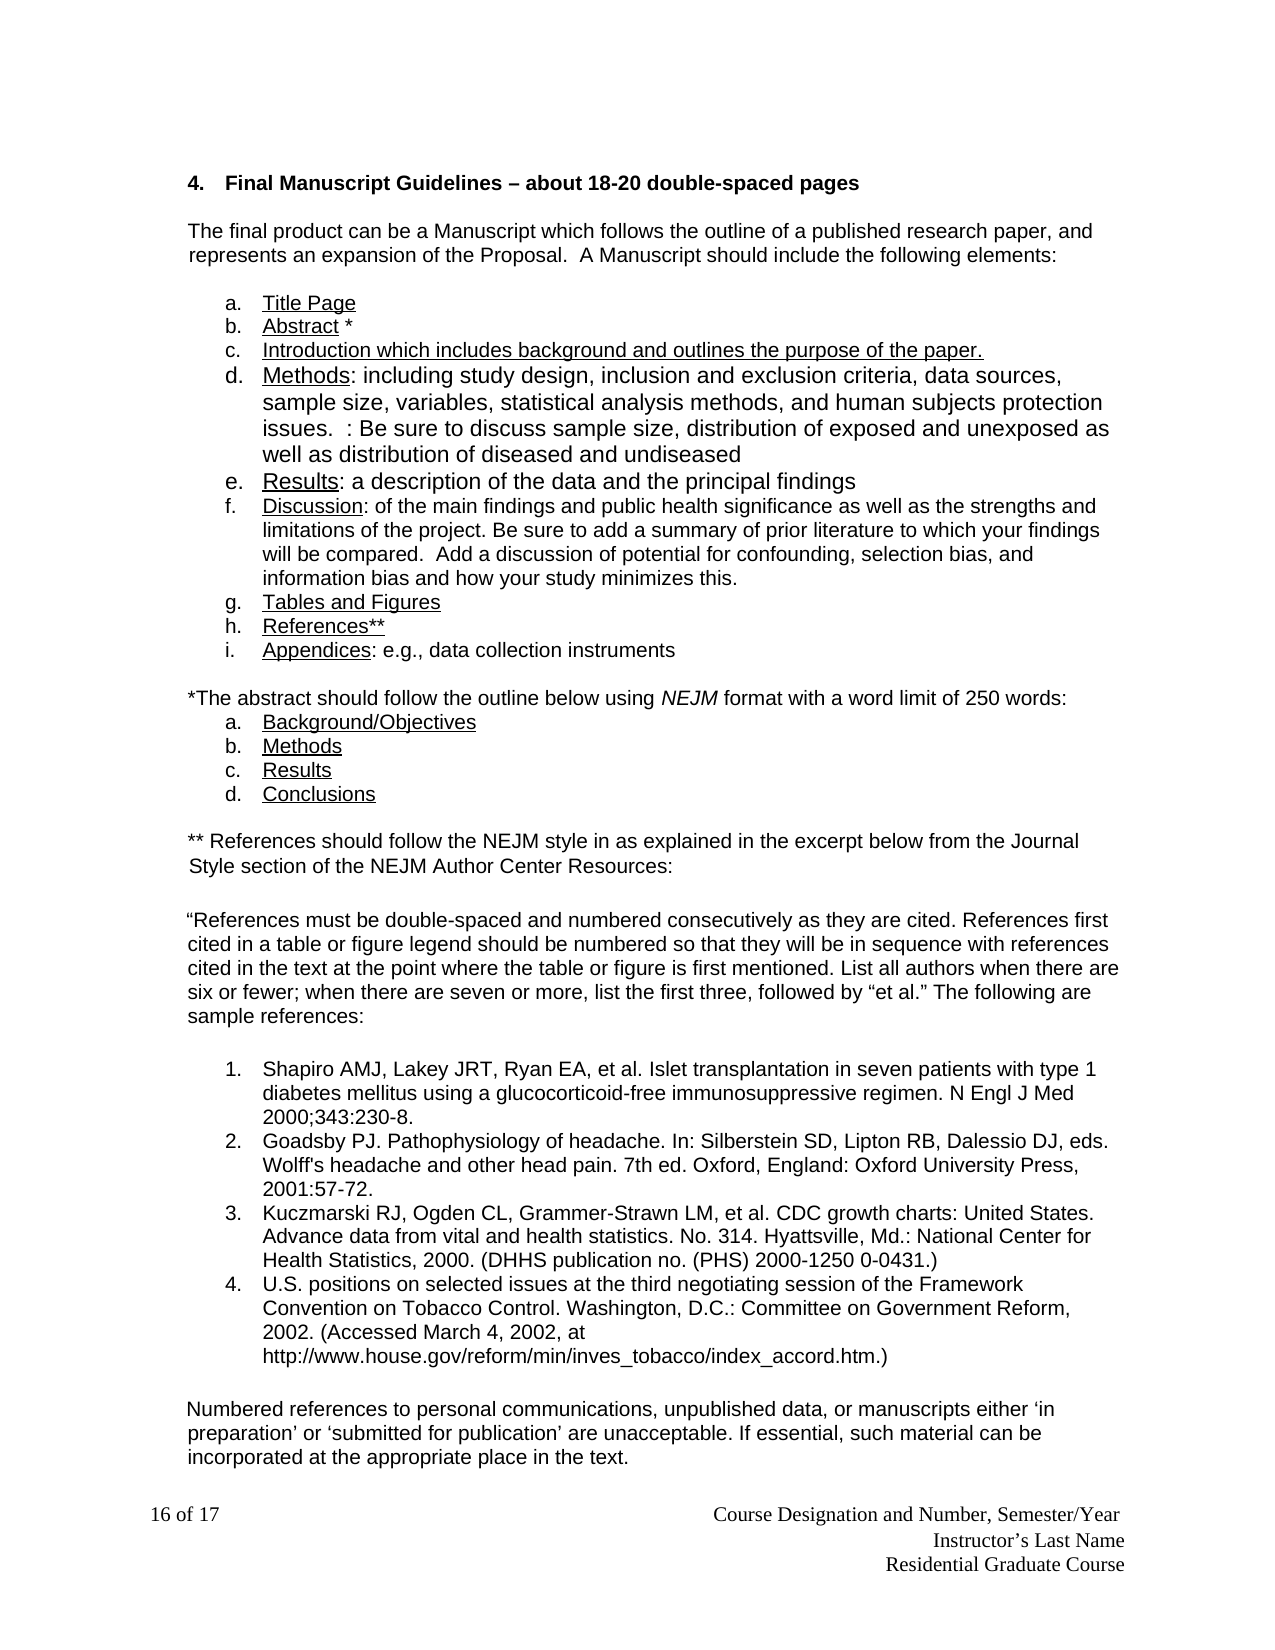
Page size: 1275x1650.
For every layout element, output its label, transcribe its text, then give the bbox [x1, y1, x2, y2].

list Goadsby PJ. Pathophysiology of headache. In: Silberstein SD, Lipton RB, Dalessio DJ, eds. Wolff's headache and other head pain. 7th ed. Oxford, England: Oxford University Press, 2001:57-72. [225, 1128, 1125, 1200]
list References** [225, 614, 1125, 638]
list Shapiro AMJ, Lakey JRT, Ryan EA, et al. Islet transplantation in seven patients with type 1 diabetes mellitus using a glucocorticoid-free immunosuppressive regimen. N Engl J Med 2000;343:230-8. [225, 1057, 1125, 1128]
list Results: a description of the data and the principal findings [225, 468, 1125, 494]
list Introduction which includes background and outlines the purpose of the paper. [225, 338, 1125, 362]
list U.S. positions on selected issues at the third negotiating session of the Framework Convention on Tobacco Control. Washington, D.C.: Committee on Government Reform, 2002. (Accessed March 4, 2002, at http://www.house.gov/reform/min/inves_tobacco/index_accord.htm.) [225, 1272, 1125, 1368]
list Methods [225, 733, 1125, 757]
list Results [225, 757, 1125, 781]
list Title Page [225, 290, 1125, 314]
list Appendices: e.g., data collection instruments [225, 638, 1125, 662]
list Kuczmarski RJ, Ogden CL, Grammer-Strawn LM, et al. CDC growth charts: United States. Advance data from vital and health statistics. No. 314. Hyattsville, Md.: National Center for Health Statistics, 2000. (DHHS publication no. (PHS) 2000-1250 0-0431.) [225, 1200, 1125, 1272]
list Background/Objectives [225, 709, 1125, 733]
text “References must be double-spaced and numbered consecutively as they are cited. References first cited in a table or figure legend should be numbered so that they will be in sequence with references cited in the text at the point where the table or figure is first mentioned. List all authors when there are six or fewer; when there are seven or more, list the first three, followed by “et al.” The following are sample references: [186, 908, 1125, 1027]
text The final product can be a Manuscript which follows the outline of a published research paper, and represents an expansion of the Proposal. A Manuscript should include the following elements: [187, 218, 1125, 266]
text Numbered references to personal communications, unpublished data, or manuscripts either ‘in preparation’ or ‘submitted for publication’ are unacceptable. If essential, such material can be incorporated at the appropriate place in the text. [186, 1397, 1125, 1469]
list Discussion: of the main findings and public health significance as well as the strengths and limitations of the project. Be sure to add a summary of prior literature to which your findings will be compared. Add a discussion of potential for confounding, selection bias, and information bias and how your study minimizes this. [225, 494, 1125, 590]
text *The abstract should follow the outline below using NEJM format with a word limit of 250 words: [187, 686, 1125, 709]
list Final Manuscript Guidelines – about 18-20 double-spaced pages [187, 171, 1125, 194]
text ** References should follow the NEJM style in as explained in the excerpt below from the Journal Style section of the NEJM Author Center Resources: [187, 829, 1125, 878]
list Abstract * [225, 314, 1125, 338]
list Conclusions [225, 781, 1125, 805]
list Methods: including study design, inclusion and exclusion criteria, data sources, sample size, variables, statistical analysis methods, and human subjects protection issues. : Be sure to discuss sample size, distribution of exposed and unexposed as well as distribution of diseased and undiseased [225, 362, 1125, 468]
list Tables and Figures [225, 590, 1125, 614]
